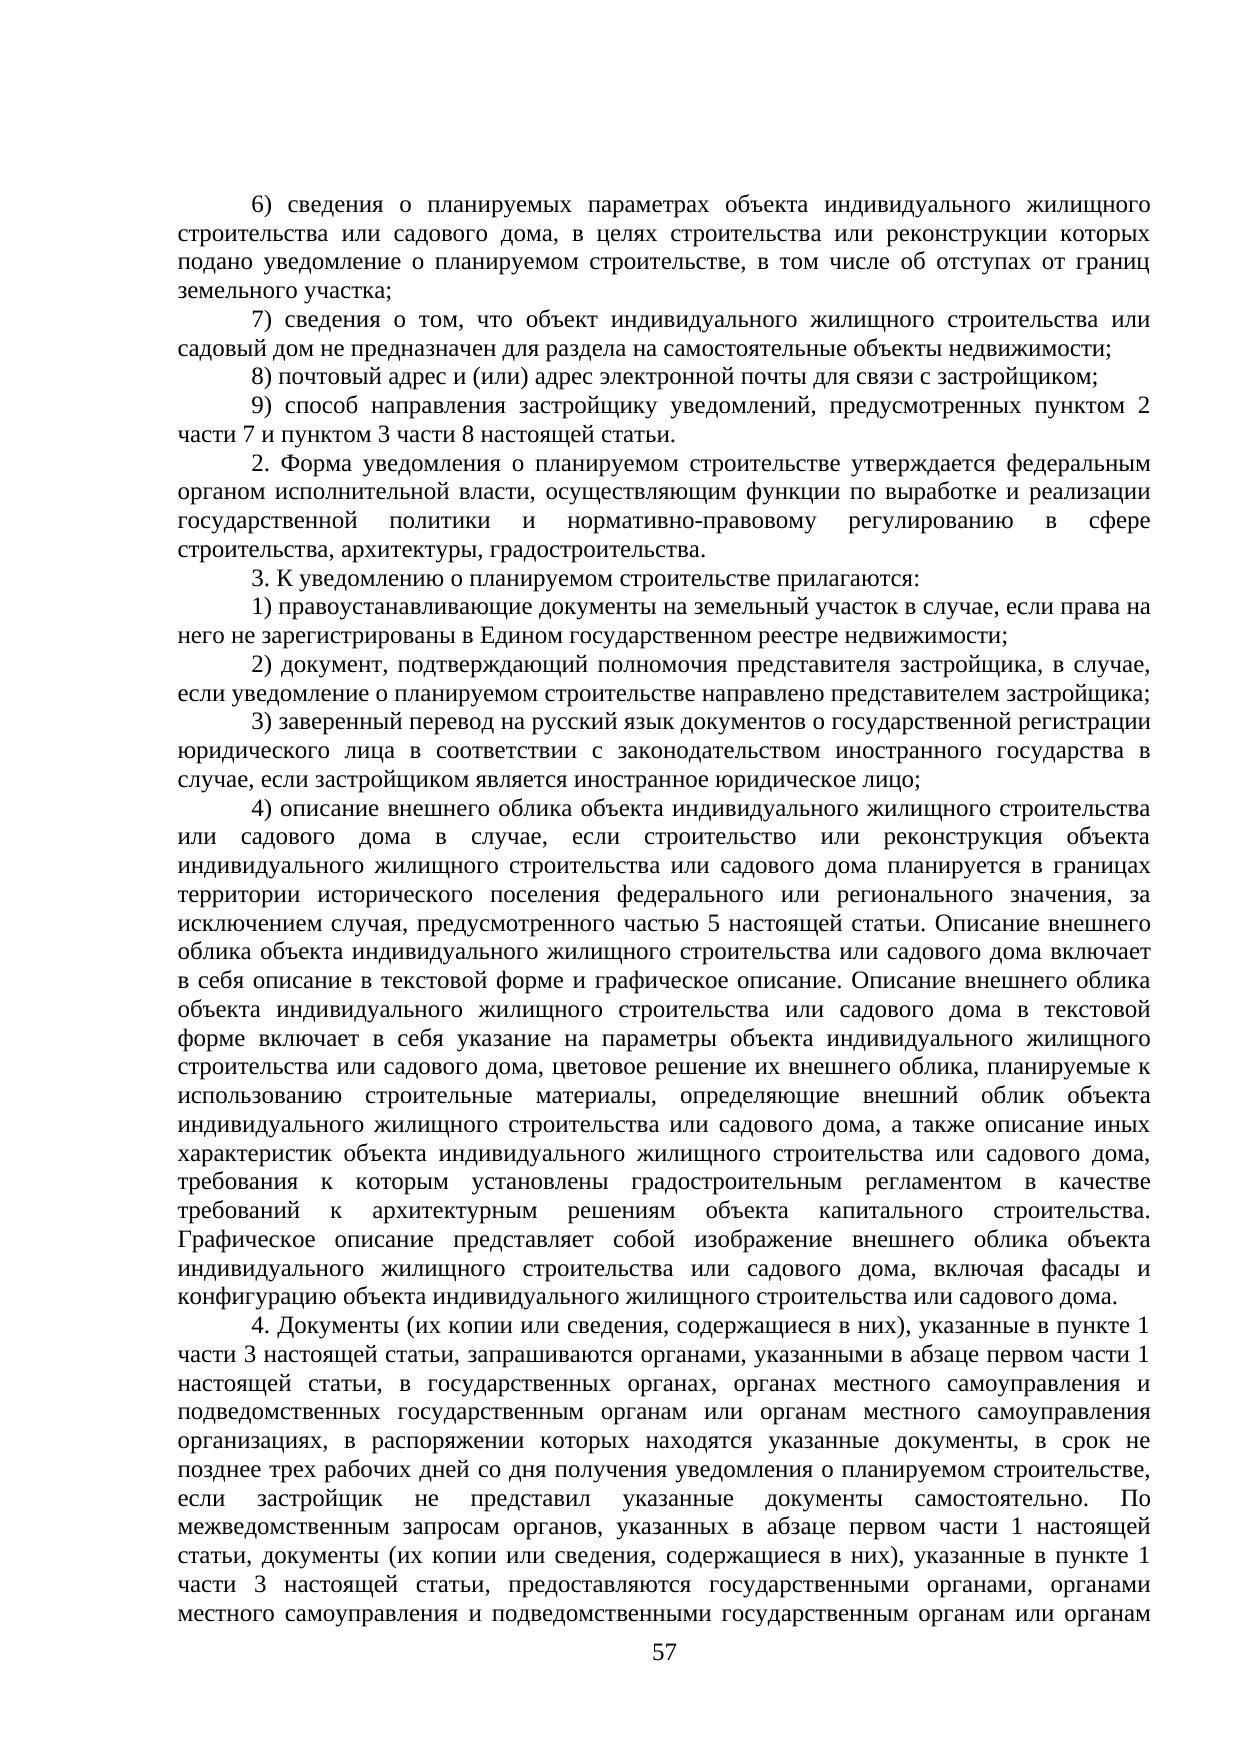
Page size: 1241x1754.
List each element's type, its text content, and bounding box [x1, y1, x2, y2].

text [177, 1310, 1152, 1626]
text 7) сведения о том, что объект индивидуального жилищного строительства или садовый дом не предназначен для раздела на самостоятельные объекты недвижимости; [177, 304, 1152, 361]
text 3) заверенный перевод на русский язык документов о государственной регистрации юридического лица в соответствии с законодательством иностранного государства в случае, если застройщиком является иностранное юридическое лицо; [177, 706, 1152, 793]
text 2) документ, подтверждающий полномочия представителя застройщика, в случае, если уведомление о планируемом строительстве направлено представителем застройщика; [177, 649, 1152, 706]
text 1) правоустанавливающие документы на земельный участок в случае, если права на него не зарегистрированы в Едином государственном реестре недвижимости; [177, 591, 1152, 649]
text 3. К уведомлению о планируемом строительстве прилагаются: [177, 563, 1152, 591]
text 4) описание внешнего облика объекта индивидуального жилищного строительства или садового дома в случае, если строительство или реконструкция объекта индивидуального жилищного строительства или садового дома планируется в границах территории исторического поселения федерального или регионального значения, за исключением случая, предусмотренного частью 5 настоящей статьи. Описание внешнего облика объекта индивидуального жилищного строительства или садового дома включает в себя описание в текстовой форме и графическое описание. Описание внешнего облика объекта индивидуального жилищного строительства или садового дома в текстовой форме включает в себя указание на параметры объекта индивидуального жилищного строительства или садового дома, цветовое решение их внешнего облика, планируемые к использованию строительные материалы, определяющие внешний облик объекта индивидуального жилищного строительства или садового дома, а также описание иных характеристик объекта индивидуального жилищного строительства или садового дома, требования к которым установлены градостроительным регламентом в качестве требований к архитектурным решениям объекта капитального строительства. Графическое описание представляет собой изображение внешнего облика объекта индивидуального жилищного строительства или садового дома, включая фасады и конфигурацию объекта индивидуального жилищного строительства или садового дома. [177, 793, 1152, 1310]
text 6) сведения о планируемых параметрах объекта индивидуального жилищного строительства или садового дома, в целях строительства или реконструкции которых подано уведомление о планируемом строительстве, в том числе об отступах от границ земельного участка; [177, 189, 1152, 304]
text 8) почтовый адрес и (или) адрес электронной почты для связи с застройщиком; [177, 361, 1152, 390]
text 2. Форма уведомления о планируемом строительстве утверждается федеральным органом исполнительной власти, осуществляющим функции по выработке и реализации государственной политики и нормативно-правовому регулированию в сфере строительства, архитектуры, градостроительства. [177, 448, 1152, 563]
text 9) способ направления застройщику уведомлений, предусмотренных пунктом 2 части 7 и пунктом 3 части 8 настоящей статьи. [177, 390, 1152, 448]
